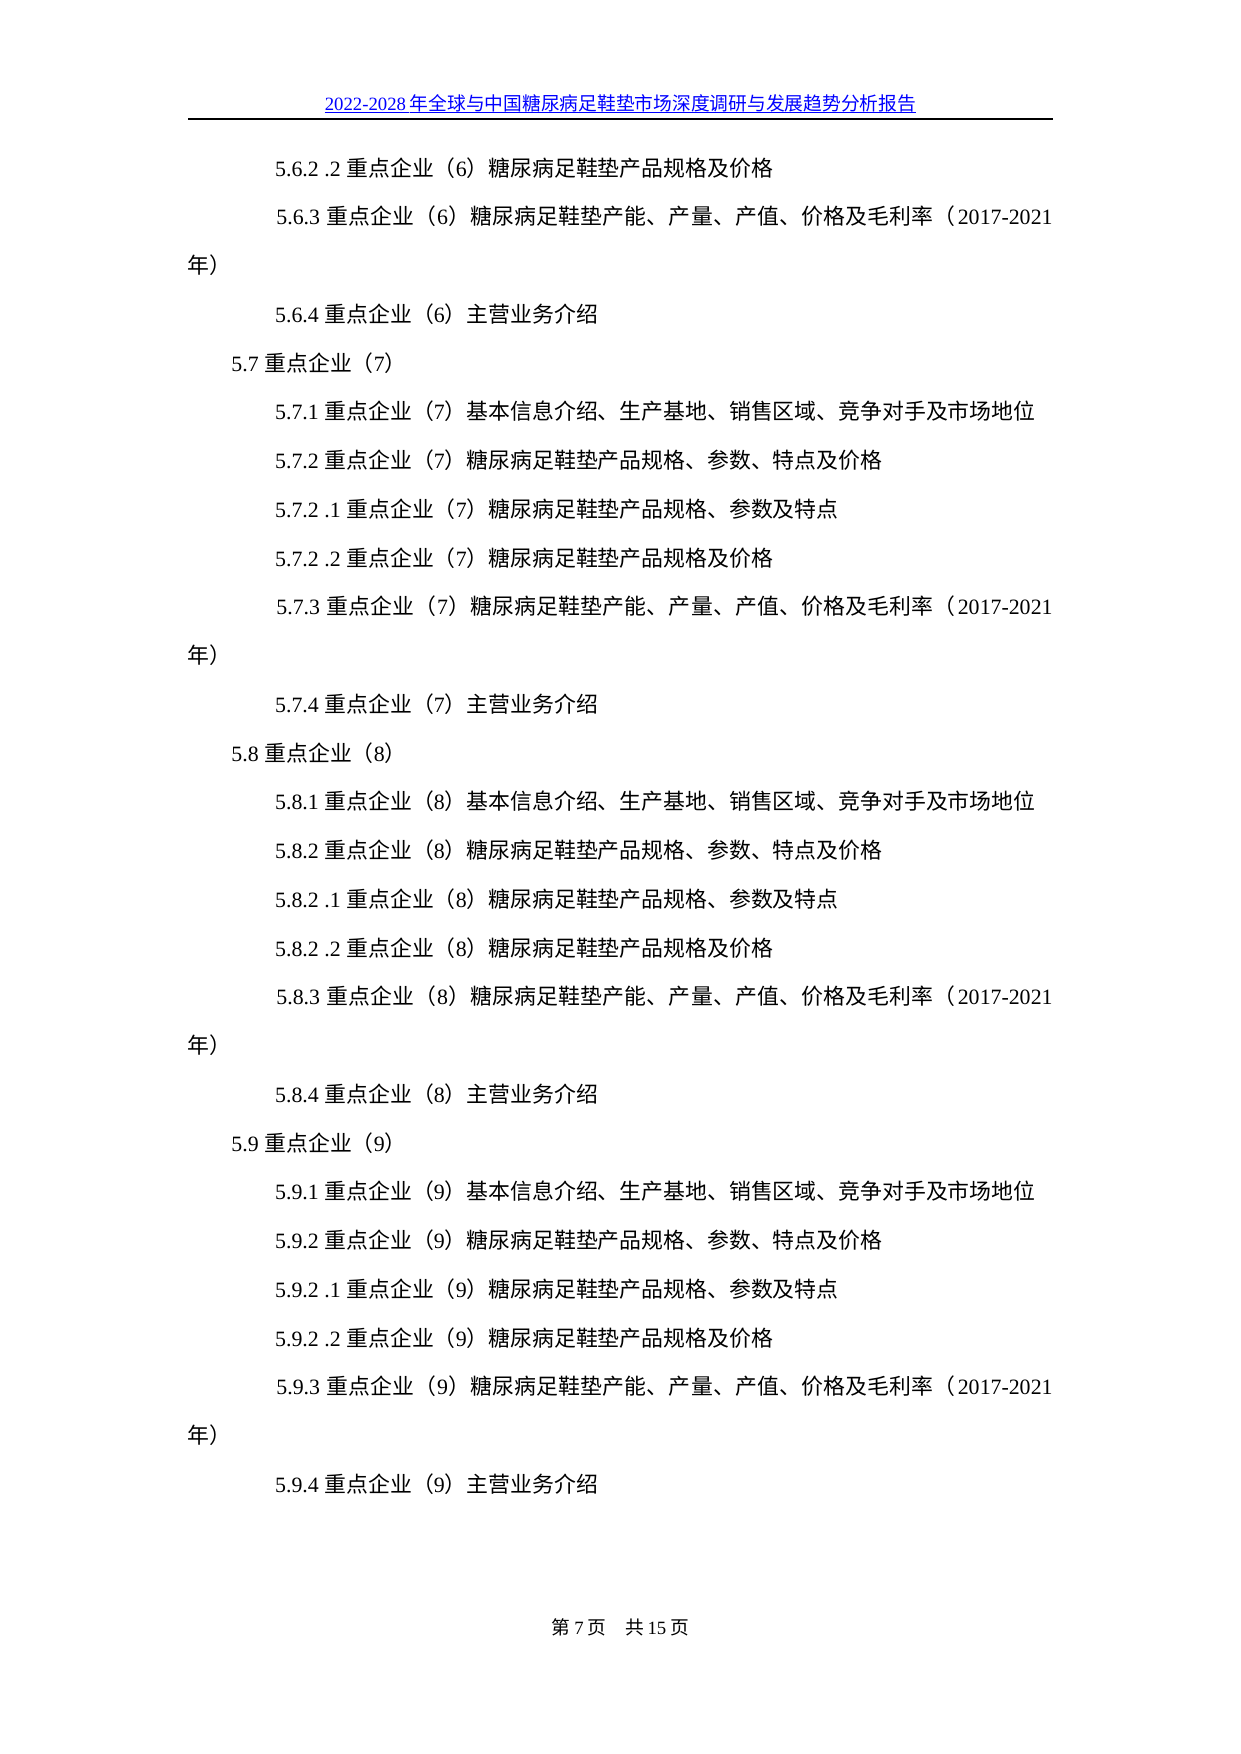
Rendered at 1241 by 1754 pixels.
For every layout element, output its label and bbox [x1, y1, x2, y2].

text [187, 150, 1053, 1499]
